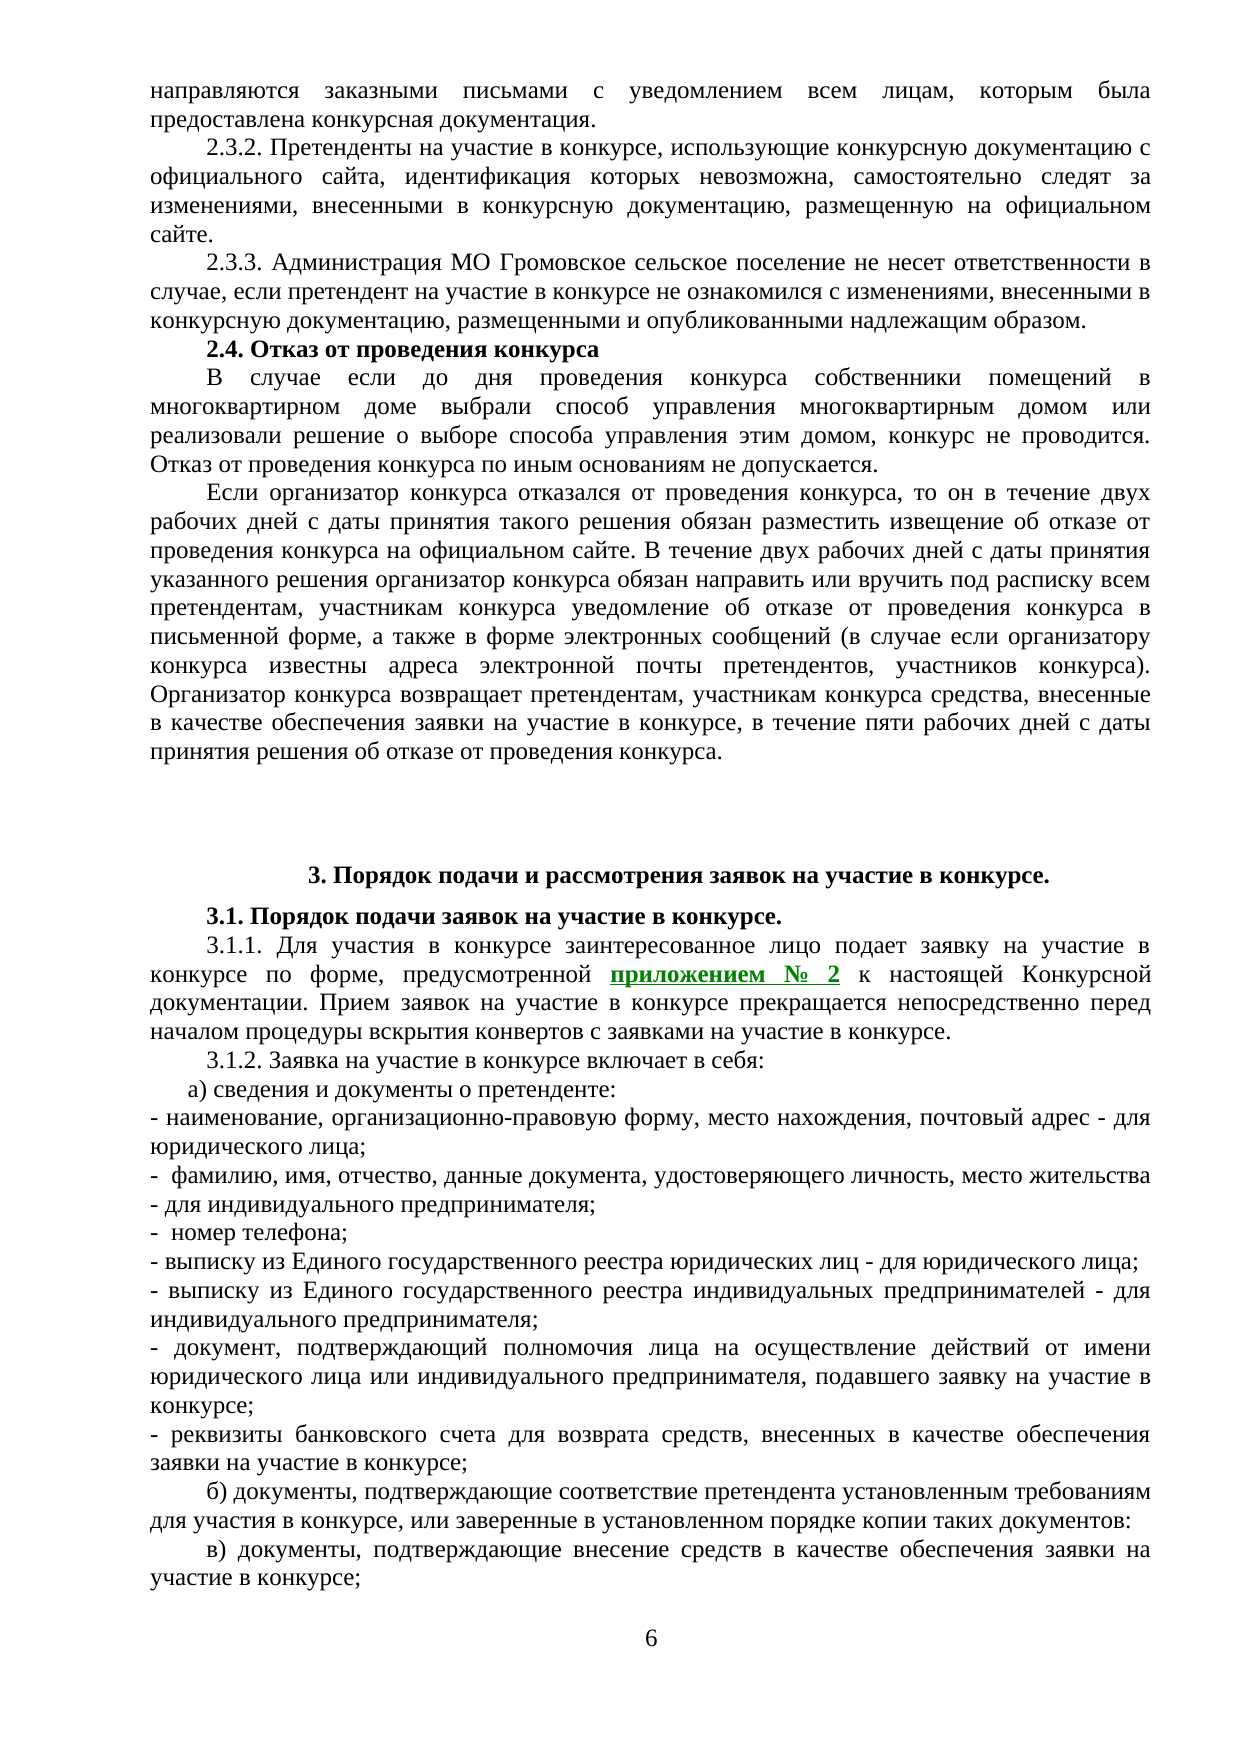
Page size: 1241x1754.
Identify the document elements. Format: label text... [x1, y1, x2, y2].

text 3.1.1. Для участия в конкурсе заинтересованное лицо подает заявку на участие в конкурсе по форме, предусмотренной приложением № 2 к настоящей Конкурсной документации. Прием заявок на участие в конкурсе прекращается непосредственно перед началом процедуры вскрытия конвертов с заявками на участие в конкурсе. [150, 930, 1152, 1045]
text - фамилию, имя, отчество, данные документа, удостоверяющего личность, место жительства - для индивидуального предпринимателя; [150, 1160, 1152, 1217]
text - реквизиты банковского счета для возврата средств, внесенных в качестве обеспечения заявки на участие в конкурсе; [150, 1419, 1152, 1476]
text 2.3.3. Администрация МО Громовское сельское поселение не несет ответственности в случае, если претендент на участие в конкурсе не ознакомился с изменениями, внесенными в конкурсную документацию, размещенными и опубликованными надлежащим образом. [150, 247, 1152, 334]
text 2.3.2. Претенденты на участие в конкурсе, использующие конкурсную документацию с официального сайта, идентификация которых невозможна, самостоятельно следят за изменениями, внесенными в конкурсную документацию, размещенную на официальном сайте. [150, 132, 1152, 247]
text В случае если до дня проведения конкурса собственники помещений в многоквартирном доме выбрали способ управления многоквартирным домом или реализовали решение о выборе способа управления этим домом, конкурс не проводится. Отказ от проведения конкурса по иным основаниям не допускается. [150, 362, 1152, 477]
text 3.1. Порядок подачи заявок на участие в конкурсе. [150, 901, 1152, 930]
text б) документы, подтверждающие соответствие претендента установленным требованиям для участия в конкурсе, или заверенные в установленном порядке копии таких документов: [150, 1476, 1152, 1534]
text в) документы, подтверждающие внесение средств в качестве обеспечения заявки на участие в конкурсе; [150, 1534, 1152, 1591]
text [150, 75, 1152, 132]
text - наименование, организационно-правовую форму, место нахождения, почтовый адрес - для юридического лица; [150, 1102, 1152, 1160]
text - номер телефона; [150, 1217, 1152, 1246]
text - выписку из Единого государственного реестра юридических лиц - для юридического лица; [150, 1246, 1152, 1275]
text 3. Порядок подачи и рассмотрения заявок на участие в конкурсе. [150, 860, 1152, 889]
text - документ, подтверждающий полномочия лица на осуществление действий от имени юридического лица или индивидуального предпринимателя, подавшего заявку на участие в конкурсе; [150, 1332, 1152, 1419]
text а) сведения и документы о претенденте: [150, 1074, 1152, 1102]
text 3.1.2. Заявка на участие в конкурсе включает в себя: [150, 1045, 1152, 1074]
text - выписку из Единого государственного реестра индивидуальных предпринимателей - для индивидуального предпринимателя; [150, 1275, 1152, 1332]
text Если организатор конкурса отказался от проведения конкурса, то он в течение двух рабочих дней с даты принятия такого решения обязан разместить извещение об отказе от проведения конкурса на официальном сайте. В течение двух рабочих дней с даты принятия указанного решения организатор конкурса обязан направить или вручить под расписку всем претендентам, участникам конкурса уведомление об отказе от проведения конкурса в письменной форме, а также в форме электронных сообщений (в случае если организатору конкурса известны адреса электронной почты претендентов, участников конкурса). Организатор конкурса возвращает претендентам, участникам конкурса средства, внесенные в качестве обеспечения заявки на участие в конкурсе, в течение пяти рабочих дней с даты принятия решения об отказе от проведения конкурса. [150, 477, 1152, 765]
text 2.4. Отказ от проведения конкурса [150, 334, 1152, 362]
